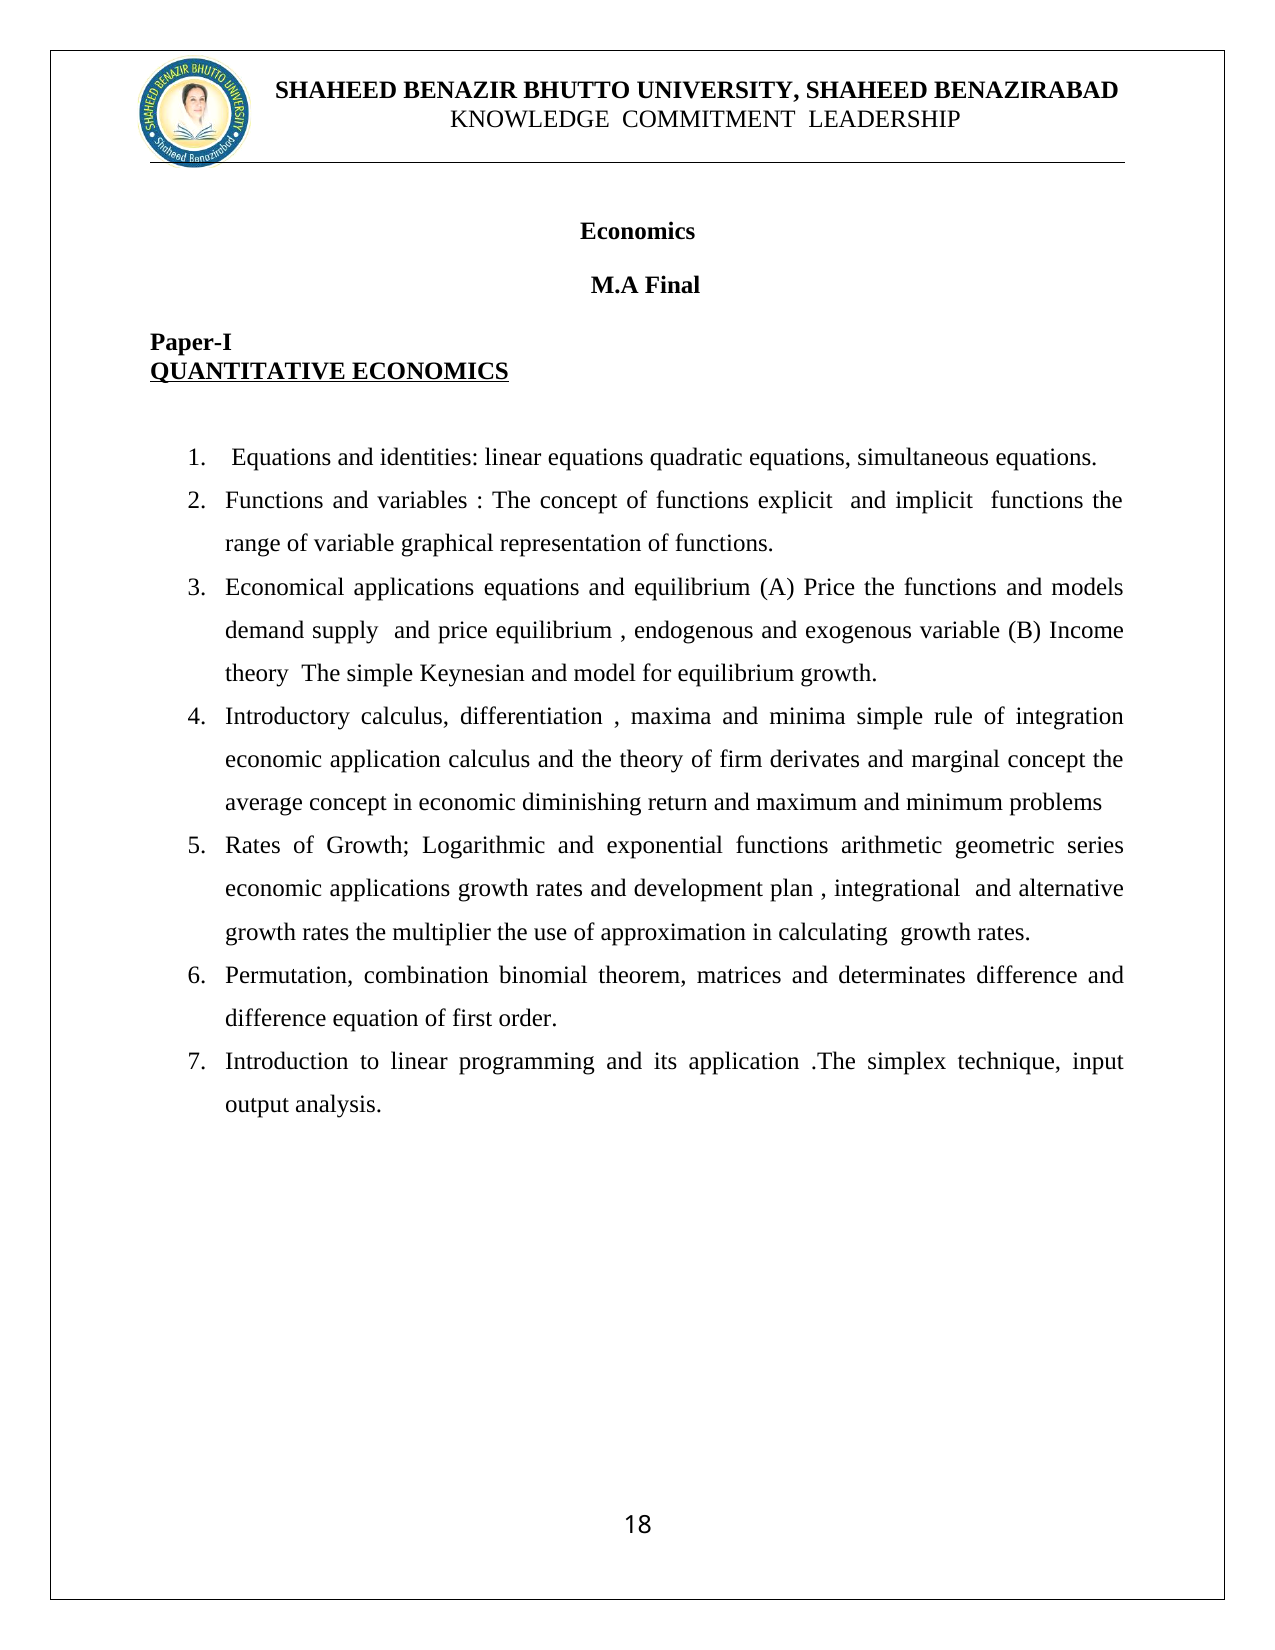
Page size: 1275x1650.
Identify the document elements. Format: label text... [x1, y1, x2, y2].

picture [137, 55, 252, 168]
list Economical applications equations and equilibrium (A) Price the functions and models demand supply and price equilibrium , endogenous and exogenous variable (B) Income theory The simple Keynesian and model for equilibrium growth. [187, 572, 1125, 687]
list Equations and identities: linear equations quadratic equations, simultaneous equations. [187, 442, 1125, 471]
list Functions and variables : The concept of functions explicit and implicit functions the range of variable graphical representation of functions. [187, 485, 1125, 557]
text M.A Final [516, 270, 1125, 298]
list Introductory calculus, differentiation , maxima and minima simple rule of integration economic application calculus and the theory of firm derivates and marginal concept the average concept in economic diminishing return and maximum and minimum problems [187, 701, 1125, 816]
list Introduction to linear programming and its application .The simplex technique, input output analysis. [187, 1046, 1125, 1118]
list Rates of Growth; Logarithmic and exponential functions arithmetic geometric series economic applications growth rates and development plan , integrational and alternative growth rates the multiplier the use of approximation in calculating growth rates. [187, 830, 1125, 945]
text Economics [150, 216, 1125, 244]
text Paper-I [150, 327, 1125, 356]
list Permutation, combination binomial theorem, matrices and determinates difference and difference equation of first order. [187, 960, 1125, 1032]
text QUANTITATIVE ECONOMICS [150, 356, 1125, 385]
